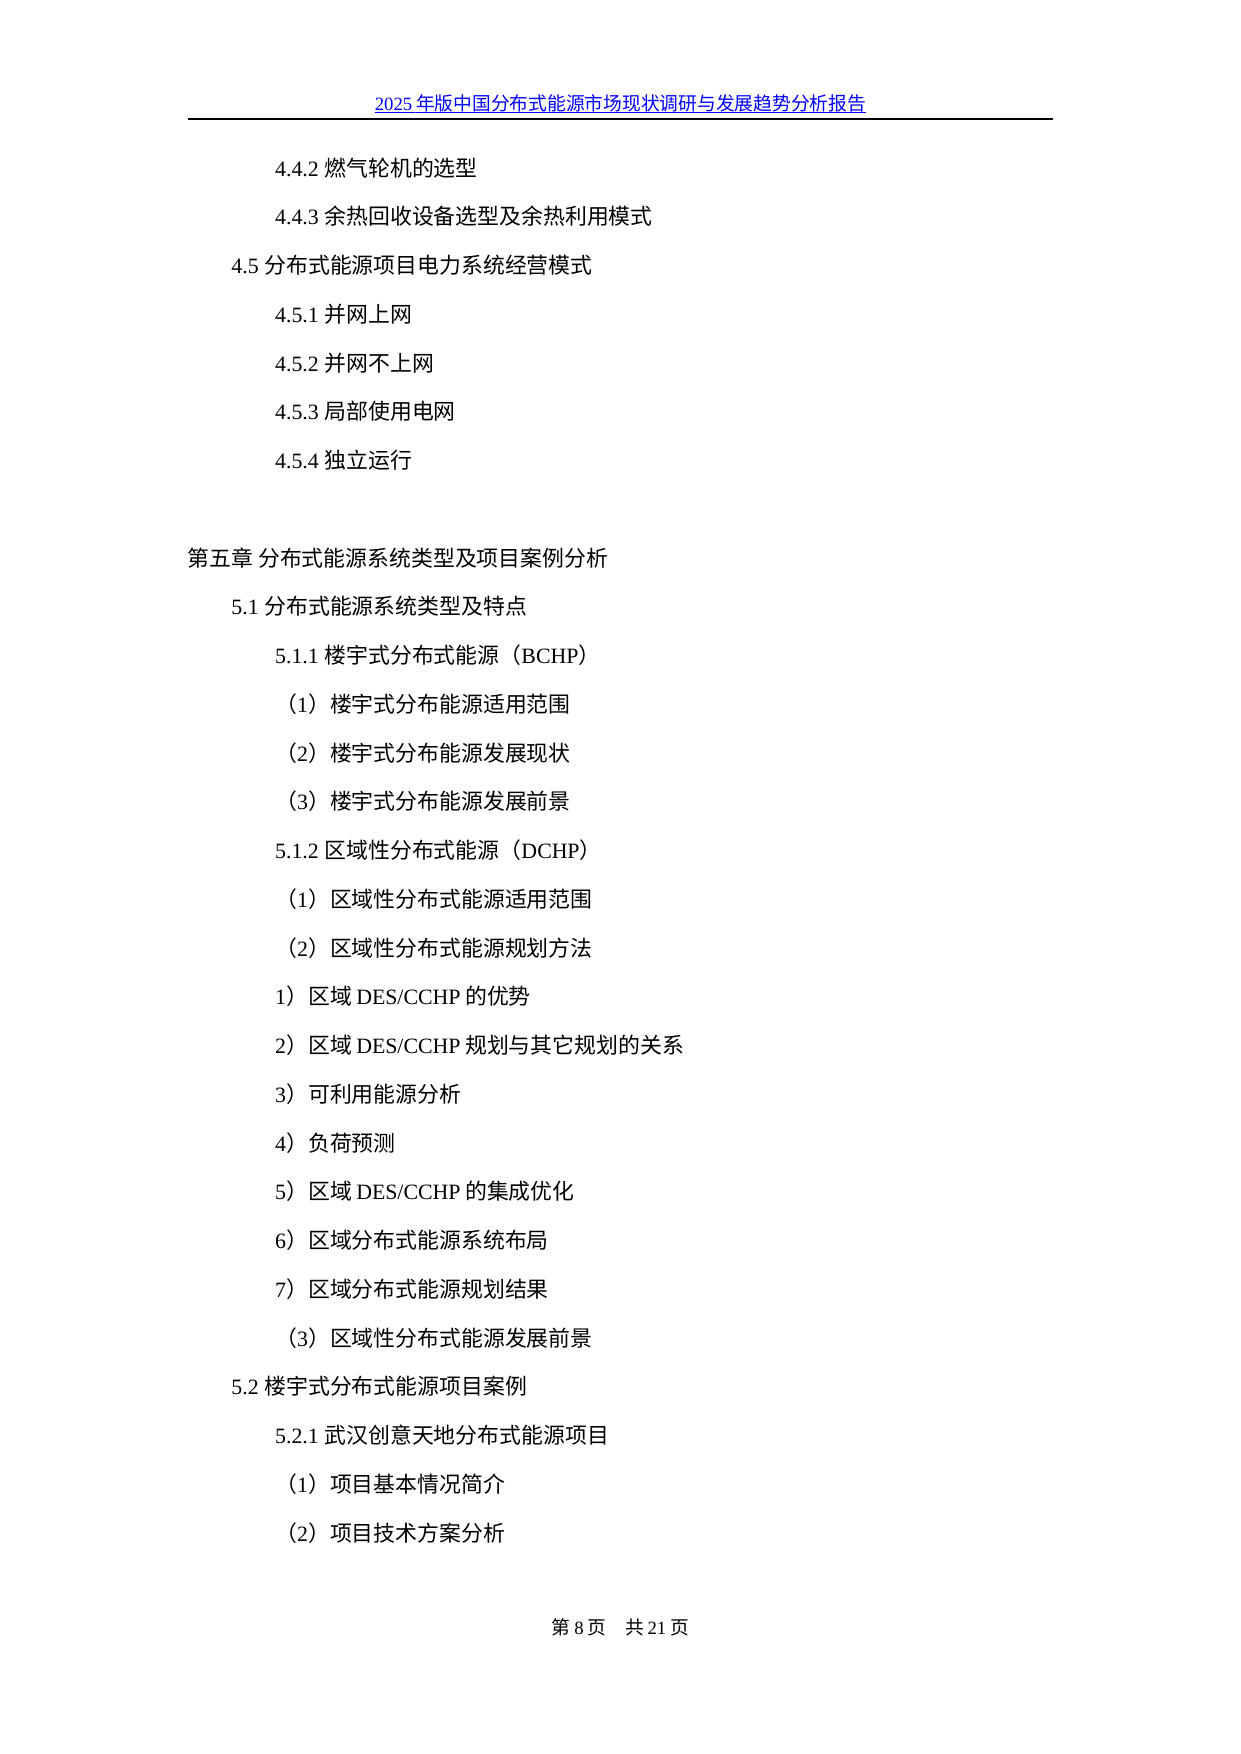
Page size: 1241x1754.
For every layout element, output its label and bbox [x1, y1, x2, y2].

text [187, 150, 1053, 1548]
